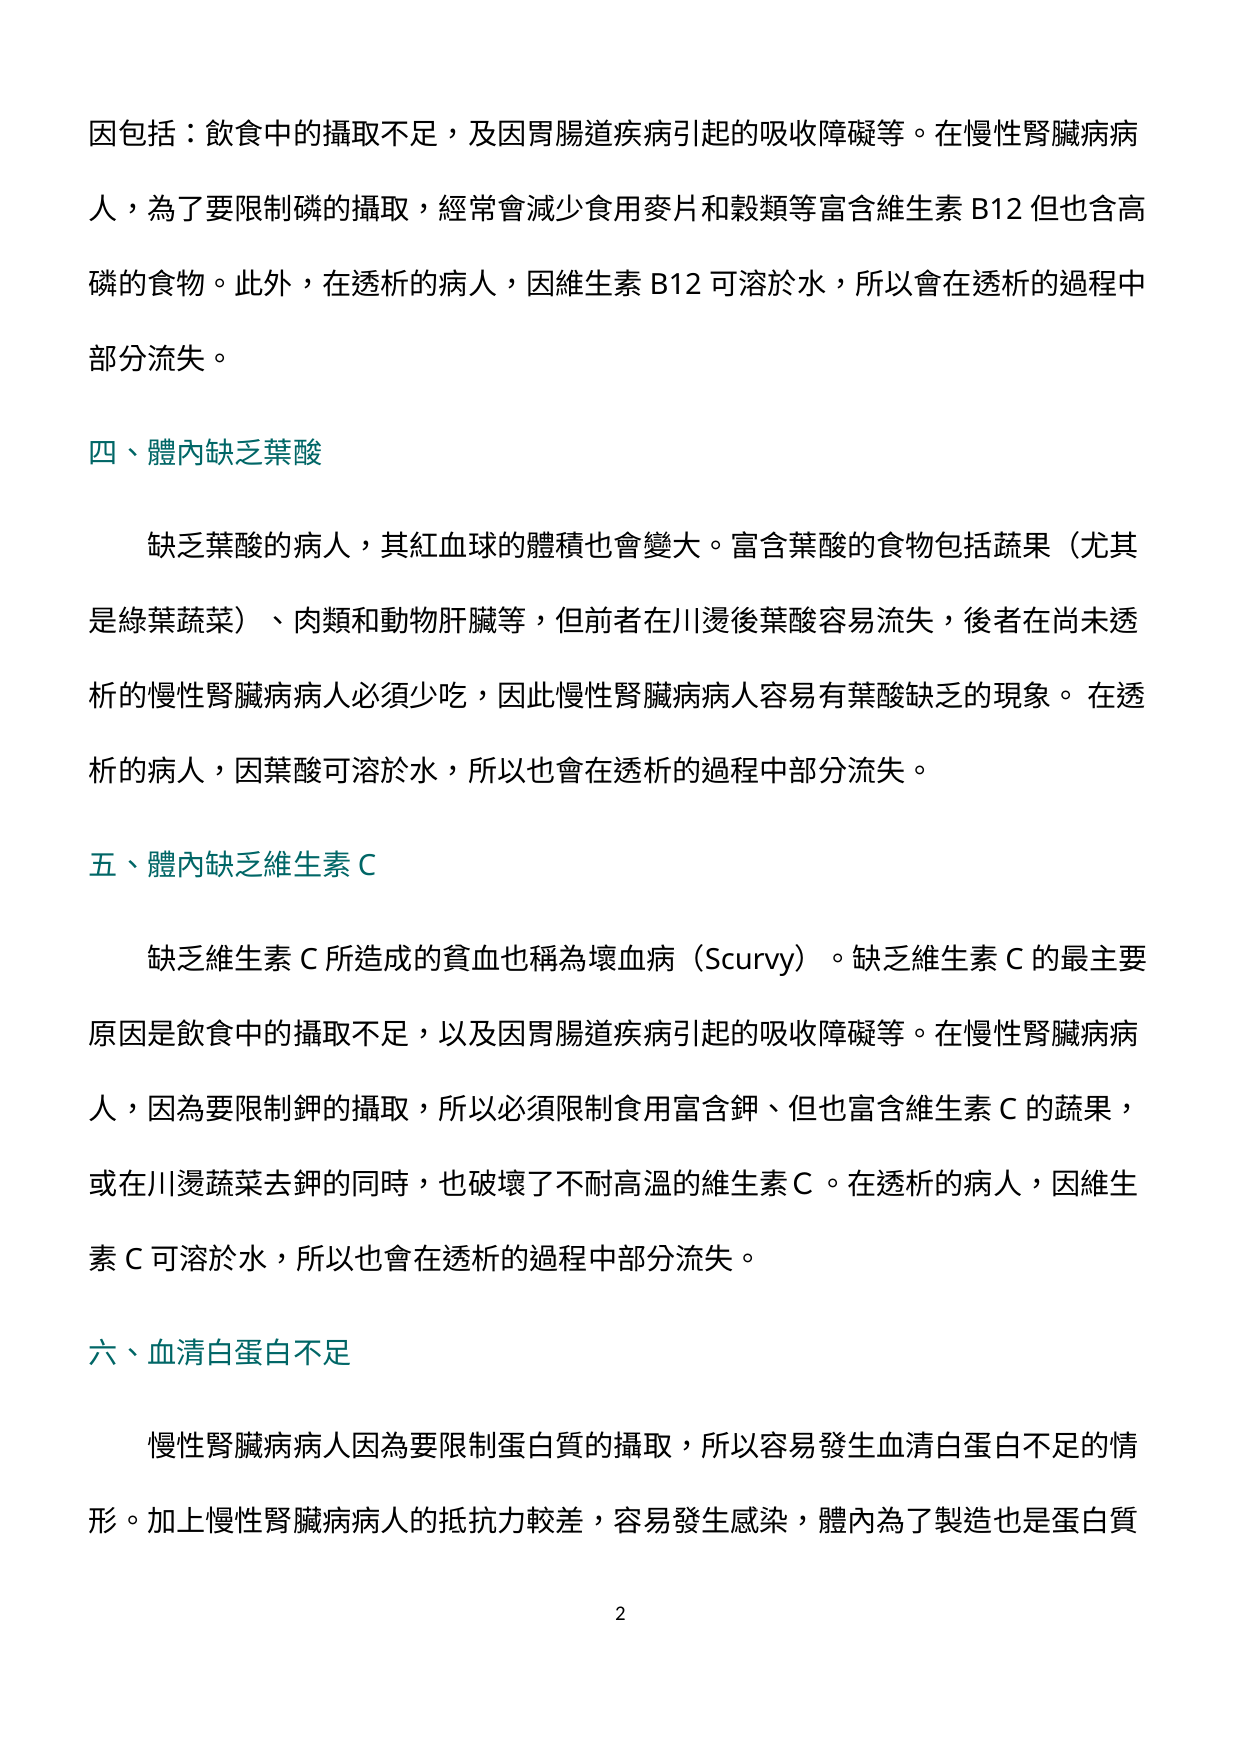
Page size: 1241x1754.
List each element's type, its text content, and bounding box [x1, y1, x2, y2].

text 四、體內缺乏葉酸 [89, 413, 1152, 488]
text 缺乏葉酸的病人，其紅血球的體積也會變大。富含葉酸的食物包括蔬果（尤其是綠葉蔬菜）、肉類和動物肝臟等，但前者在川燙後葉酸容易流失，後者在尚未透析的慢性腎臟病病人必須少吃，因此慢性腎臟病病人容易有葉酸缺乏的現象。 在透析的病人，因葉酸可溶於水，所以也會在透析的過程中部分流失。 [89, 507, 1152, 807]
text 六、血清白蛋白不足 [89, 1313, 1152, 1388]
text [89, 1407, 1152, 1557]
text 五、體內缺乏維生素 C [89, 825, 1152, 900]
text 缺乏維生素 C 所造成的貧血也稱為壞血病（Scurvy）。缺乏維生素 C 的最主要原因是飲食中的攝取不足，以及因胃腸道疾病引起的吸收障礙等。在慢性腎臟病病人，因為要限制鉀的攝取，所以必須限制食用富含鉀、但也富含維生素C 的蔬果，或在川燙蔬菜去鉀的同時，也破壞了不耐高溫的維生素Ｃ。在透析的病人，因維生素 C 可溶於水，所以也會在透析的過程中部分流失。 [89, 919, 1152, 1294]
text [89, 94, 1152, 394]
